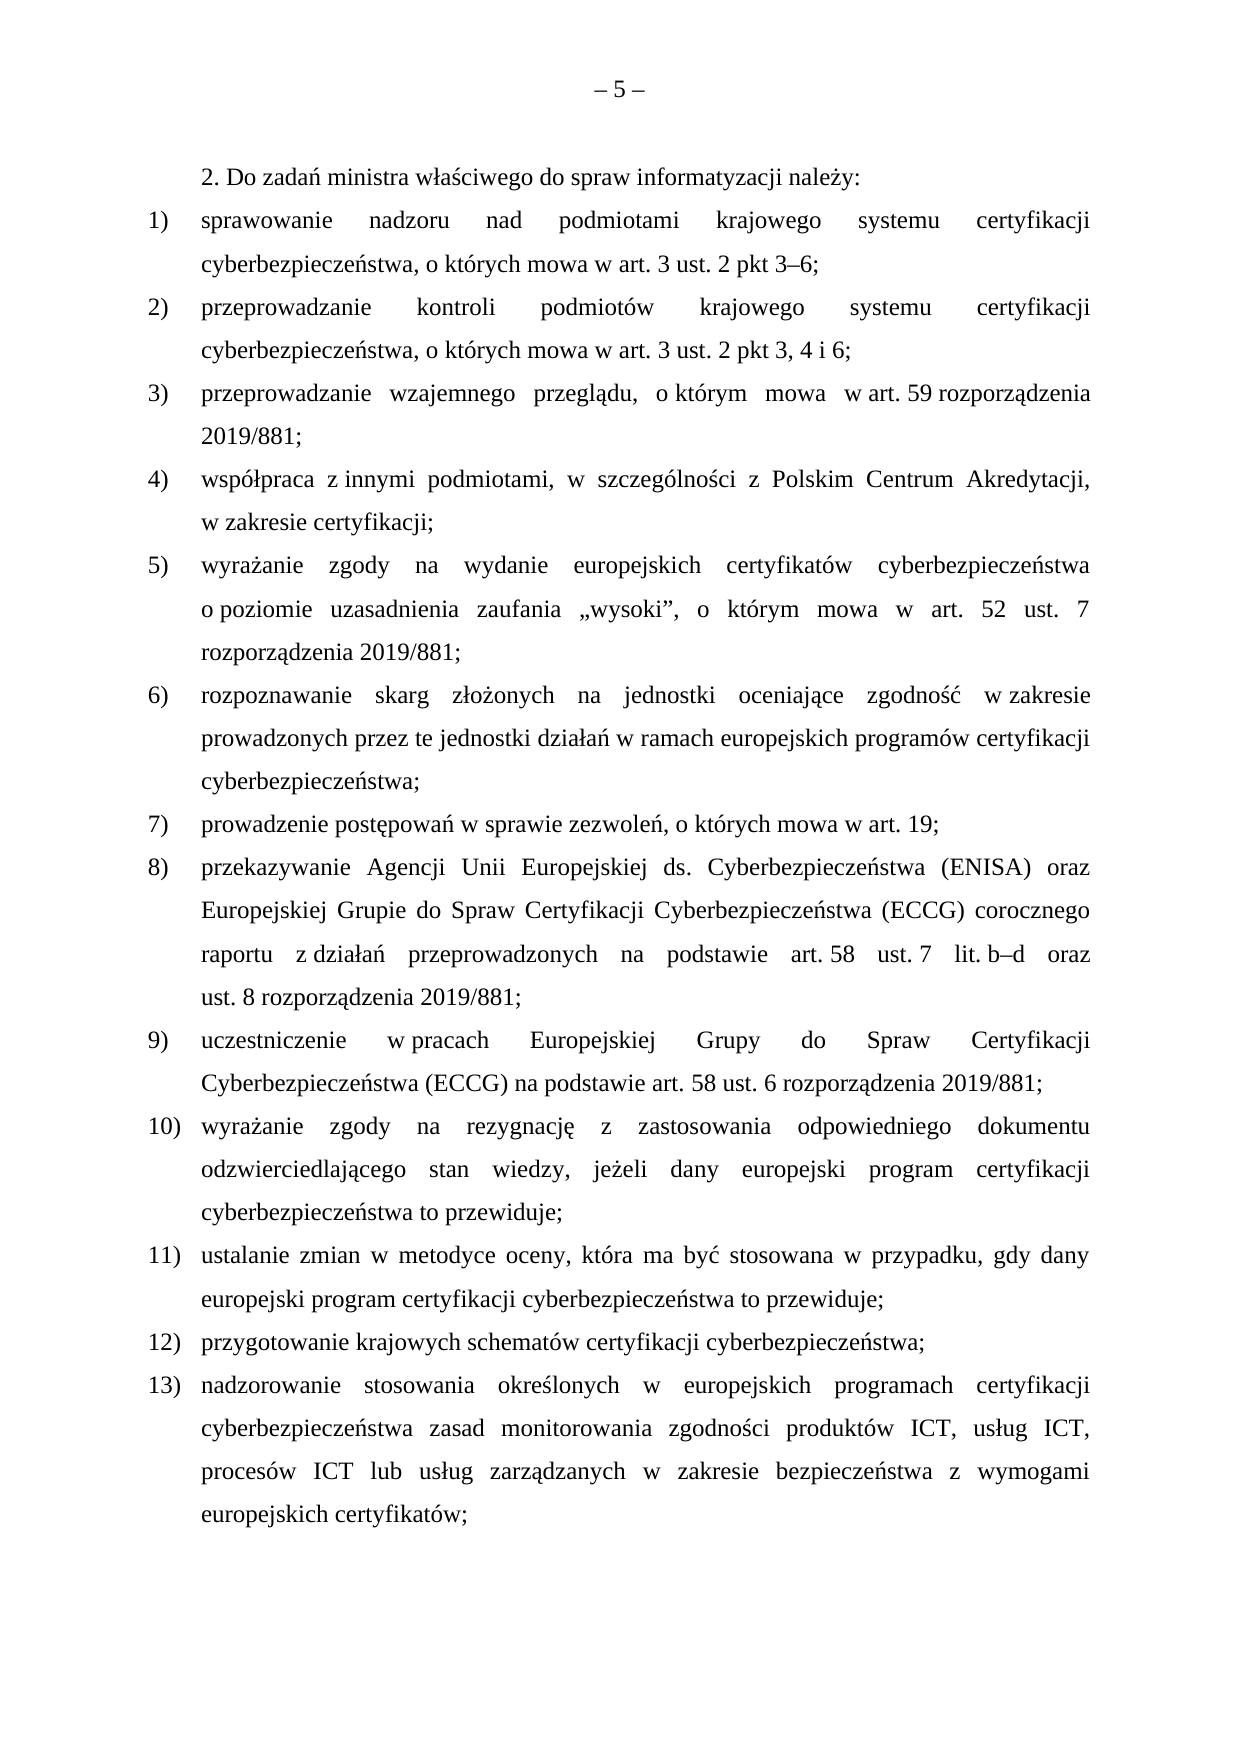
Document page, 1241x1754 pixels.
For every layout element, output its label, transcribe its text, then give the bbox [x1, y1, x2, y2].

text 4) współpraca z innymi podmiotami, w szczególności z Polskim Centrum Akredytacji, w zakresie certyfikacji; [148, 464, 1091, 536]
text 8) przekazywanie Agencji Unii Europejskiej ds. Cyberbezpieczeństwa (ENISA) oraz Europejskiej Grupie do Spraw Certyfikacji Cyberbezpieczeństwa (ECCG) corocznego raportu z działań przeprowadzonych na podstawie art. 58 ust. 7 lit. b–d oraz ust. 8 rozporządzenia 2019/881; [148, 852, 1091, 1011]
text 10) wyrażanie zgody na rezygnację z zastosowania odpowiedniego dokumentu odzwierciedlającego stan wiedzy, jeżeli dany europejski program certyfikacji cyberbezpieczeństwa to przewiduje; [148, 1111, 1091, 1226]
text 5) wyrażanie zgody na wydanie europejskich certyfikatów cyberbezpieczeństwa o poziomie uzasadnienia zaufania „wysoki”, o którym mowa w art. 52 ust. 7 rozporządzenia 2019/881; [148, 551, 1091, 666]
text 11) ustalanie zmian w metodyce oceny, która ma być stosowana w przypadku, gdy dany europejski program certyfikacji cyberbezpieczeństwa to przewiduje; [148, 1241, 1091, 1312]
text 7) prowadzenie postępowań w sprawie zezwoleń, o których mowa w art. 19; [148, 809, 1091, 838]
text 2. Do zadań ministra właściwego do spraw informatyzacji należy: [148, 162, 1091, 191]
text 12) przygotowanie krajowych schematów certyfikacji cyberbezpieczeństwa; [148, 1327, 1091, 1356]
text 1) sprawowanie nadzoru nad podmiotami krajowego systemu certyfikacji cyberbezpieczeństwa, o których mowa w art. 3 ust. 2 pkt 3–6; [148, 206, 1091, 277]
text 9) uczestniczenie w pracach Europejskiej Grupy do Spraw Certyfikacji Cyberbezpieczeństwa (ECCG) na podstawie art. 58 ust. 6 rozporządzenia 2019/881; [148, 1025, 1091, 1097]
text 3) przeprowadzanie wzajemnego przeglądu, o którym mowa w art. 59 rozporządzenia 2019/881; [148, 378, 1091, 450]
text 13) nadzorowanie stosowania określonych w europejskich programach certyfikacji cyberbezpieczeństwa zasad monitorowania zgodności produktów ICT, usług ICT, procesów ICT lub usług zarządzanych w zakresie bezpieczeństwa z wymogami europejskich certyfikatów; [148, 1370, 1091, 1528]
text 2) przeprowadzanie kontroli podmiotów krajowego systemu certyfikacji cyberbezpieczeństwa, o których mowa w art. 3 ust. 2 pkt 3, 4 i 6; [148, 292, 1091, 364]
text 6) rozpoznawanie skarg złożonych na jednostki oceniające zgodność w zakresie prowadzonych przez te jednostki działań w ramach europejskich programów certyfikacji cyberbezpieczeństwa; [148, 680, 1091, 795]
